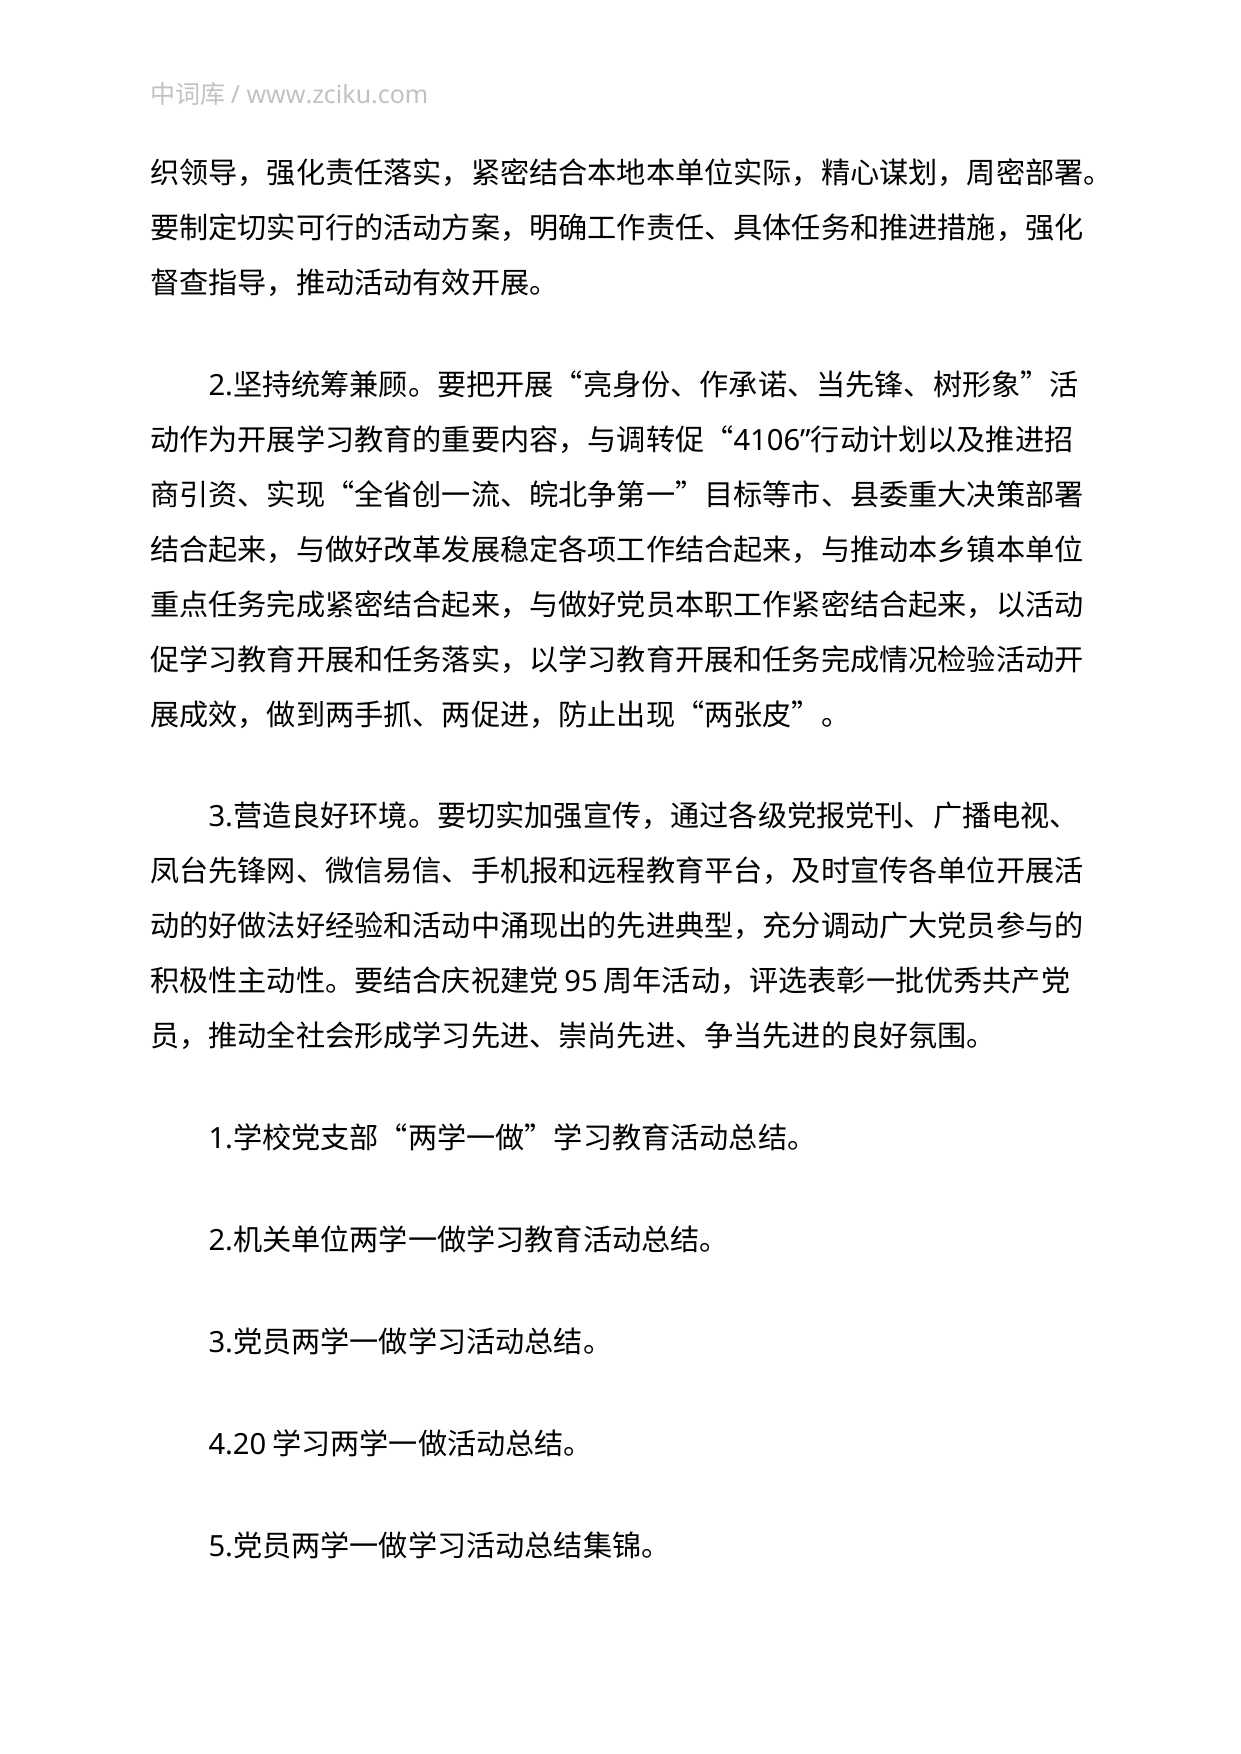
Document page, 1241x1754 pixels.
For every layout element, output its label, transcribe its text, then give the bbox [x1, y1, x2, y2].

text 3.营造良好环境。要切实加强宣传，通过各级党报党刊、广播电视、凤台先锋网、微信易信、手机报和远程教育平台，及时宣传各单位开展活动的好做法好经验和活动中涌现出的先进典型，充分调动广大党员参与的积极性主动性。要结合庆祝建党95周年活动，评选表彰一批优秀共产党员，推动全社会形成学习先进、崇尚先进、争当先进的良好氛围。 [150, 793, 1090, 1055]
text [150, 150, 1090, 302]
text 4.20学习两学一做活动总结。 [150, 1420, 1090, 1463]
text 3.党员两学一做学习活动总结。 [150, 1318, 1090, 1361]
text 1.学校党支部“两学一做”学习教育活动总结。 [150, 1114, 1090, 1157]
text 2.坚持统筹兼顾。要把开展“亮身份、作承诺、当先锋、树形象”活动作为开展学习教育的重要内容，与调转促“4106”行动计划以及推进招商引资、实现“全省创一流、皖北争第一”目标等市、县委重大决策部署结合起来，与做好改革发展稳定各项工作结合起来，与推动本乡镇本单位重点任务完成紧密结合起来，与做好党员本职工作紧密结合起来，以活动促学习教育开展和任务落实，以学习教育开展和任务完成情况检验活动开展成效，做到两手抓、两促进，防止出现“两张皮”。 [150, 362, 1090, 733]
text 5.党员两学一做学习活动总结集锦。 [150, 1522, 1090, 1565]
text 2.机关单位两学一做学习教育活动总结。 [150, 1216, 1090, 1259]
